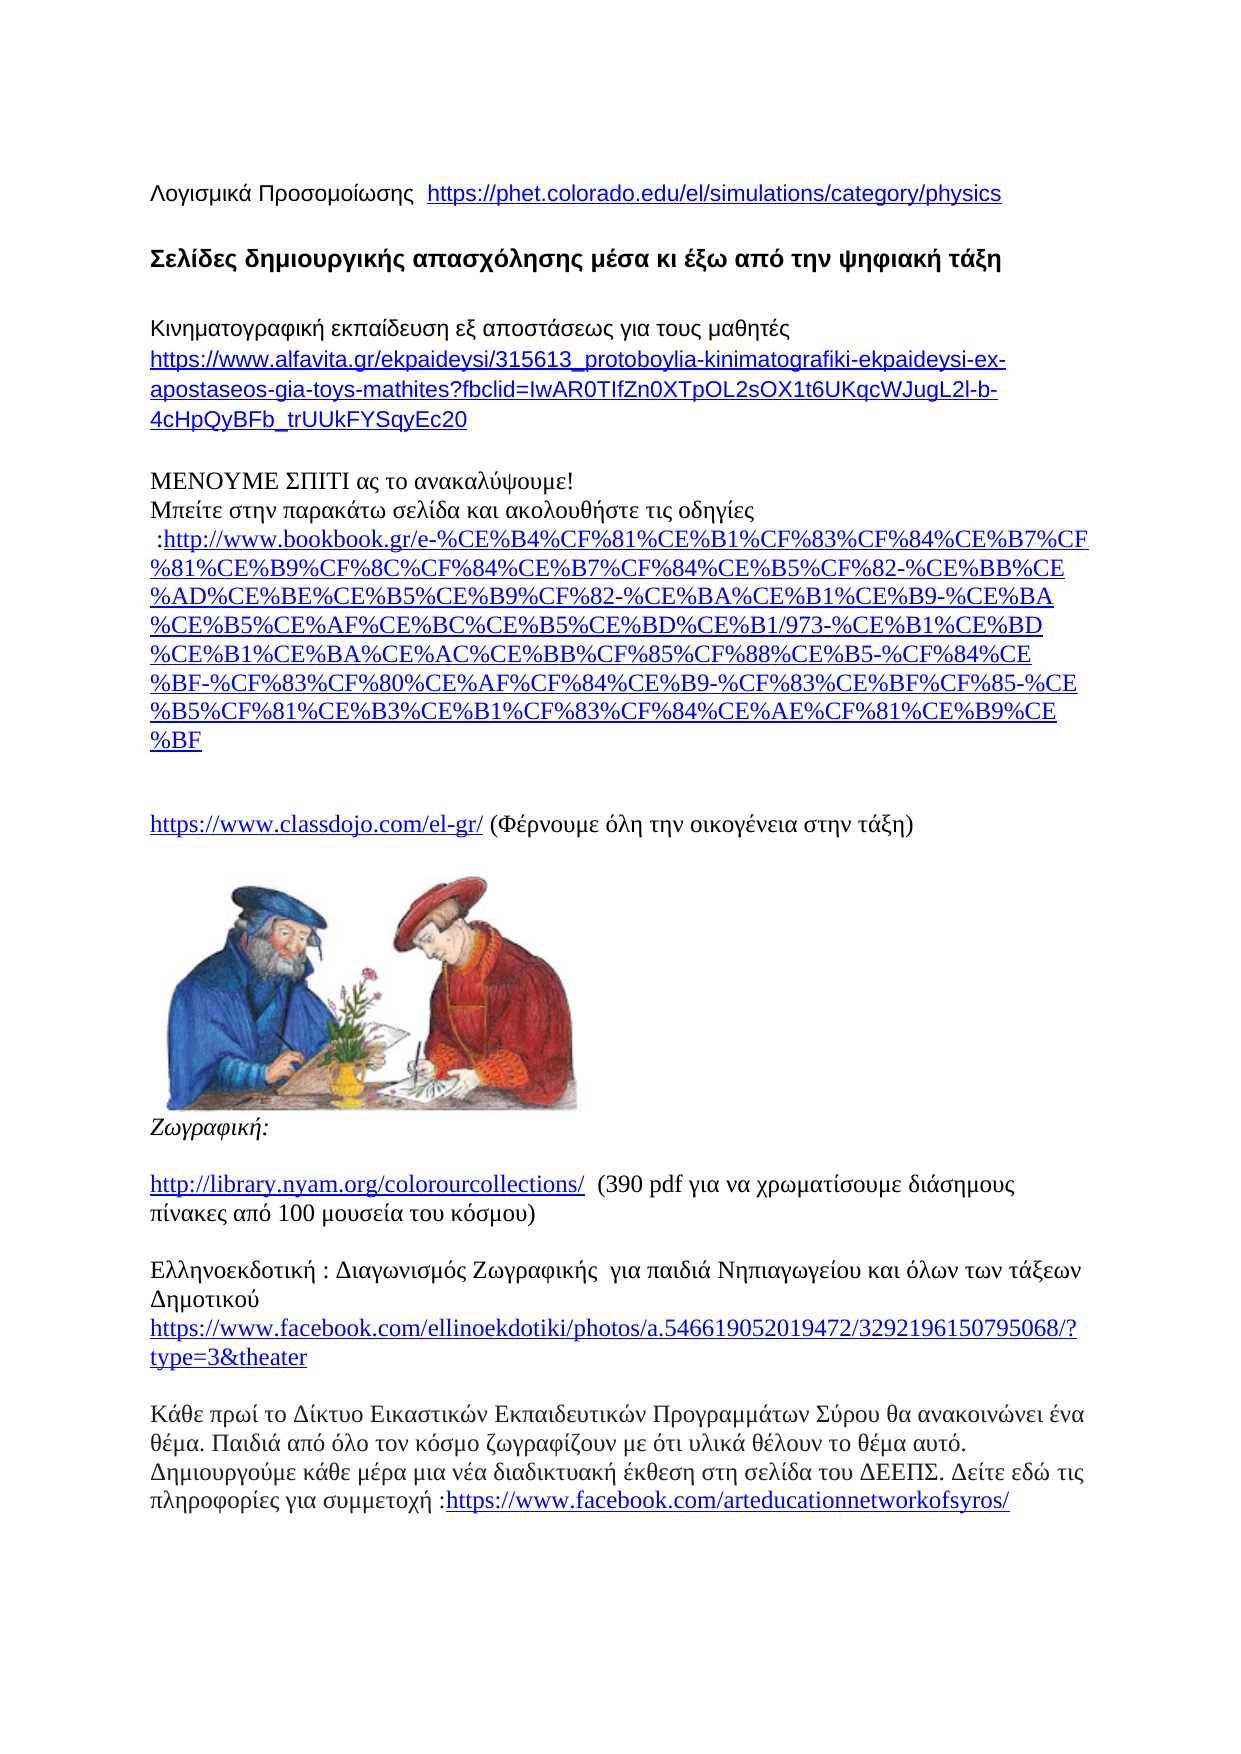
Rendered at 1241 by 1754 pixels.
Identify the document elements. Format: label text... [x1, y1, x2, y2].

text Ελληνοεκδοτική : Διαγωνισμός Ζωγραφικής για παιδιά Νηπιαγωγείου και όλων των τάξεων Δημοτικού https://www.facebook.com/ellinoekdotiki/photos/a.546619052019472/3292196150795068/?type=3&theater Κάθε πρωί το Δίκτυο Εικαστικών Εκπαιδευτικών Προγραμμάτων Σύρου θα ανακοινώνει ένα θέμα. Παιδιά από όλο τον κόσμο ζωγραφίζουν με ότι υλικά θέλουν το θέμα αυτό. Δημιουργούμε κάθε μέρα μια νέα διαδικτυακή έκθεση στη σελίδα του ΔΕΕΠΣ. Δείτε εδώ τις πληροφορίες για συμμετοχή :https://www.facebook.com/arteducationnetworkofsyros/ [150, 1256, 1090, 1514]
text Κινηματογραφική εκπαίδευση εξ αποστάσεως για τους μαθητές [150, 315, 1090, 342]
subtitle Σελίδες δημιουργικής απασχόλησης μέσα κι έξω από την ψηφιακή τάξη [150, 244, 1090, 272]
text https://www.alfavita.gr/ekpaideysi/315613_protoboylia-kinimatografiki-ekpaideysi-ex-apostaseos-gia-toys-mathites?fbclid=IwAR0TIfZn0XTpOL2sOX1t6UKqcWJugL2l-b-4cHpQyBFb_trUUkFYSqyEc20 [150, 346, 1090, 432]
text https://www.classdojo.com/el-gr/ (Φέρνουμε όλη την οικογένεια στην τάξη) [150, 809, 1090, 838]
text Ζωγραφική: [150, 1112, 1090, 1141]
text http://library.nyam.org/colorourcollections/ (390 pdf για να χρωματίσουμε διάσημους πίνακες από 100 μουσεία του κόσμου) [150, 1169, 1090, 1227]
text MENOYME ΣΠΙΤΙ ας το ανακαλύψουμε! Μπείτε στην παρακάτω σελίδα και ακολουθήστε τις οδηγίες [150, 466, 1090, 524]
text Λογισμικά Προσομοίωσης https://phet.colorado.edu/el/simulations/category/physics [150, 180, 1090, 207]
text :http://www.bookbook.gr/e-%CE%B4%CF%81%CE%B1%CF%83%CF%84%CE%B7%CF%81%CE%B9%CF%8C%CF%84%CE%B7%CF%84%CE%B5%CF%82-%CE%BB%CE%AD%CE%BE%CE%B5%CE%B9%CF%82-%CE%BA%CE%B1%CE%B9-%CE%BA%CE%B5%CE%AF%CE%BC%CE%B5%CE%BD%CE%B1/973-%CE%B1%CE%BD%CE%B1%CE%BA%CE%AC%CE%BB%CF%85%CF%88%CE%B5-%CF%84%CE%BF-%CF%83%CF%80%CE%AF%CF%84%CE%B9-%CF%83%CE%BF%CF%85-%CE%B5%CF%81%CE%B3%CE%B1%CF%83%CF%84%CE%AE%CF%81%CE%B9%CE%BF [150, 524, 1090, 780]
picture [150, 866, 588, 1112]
